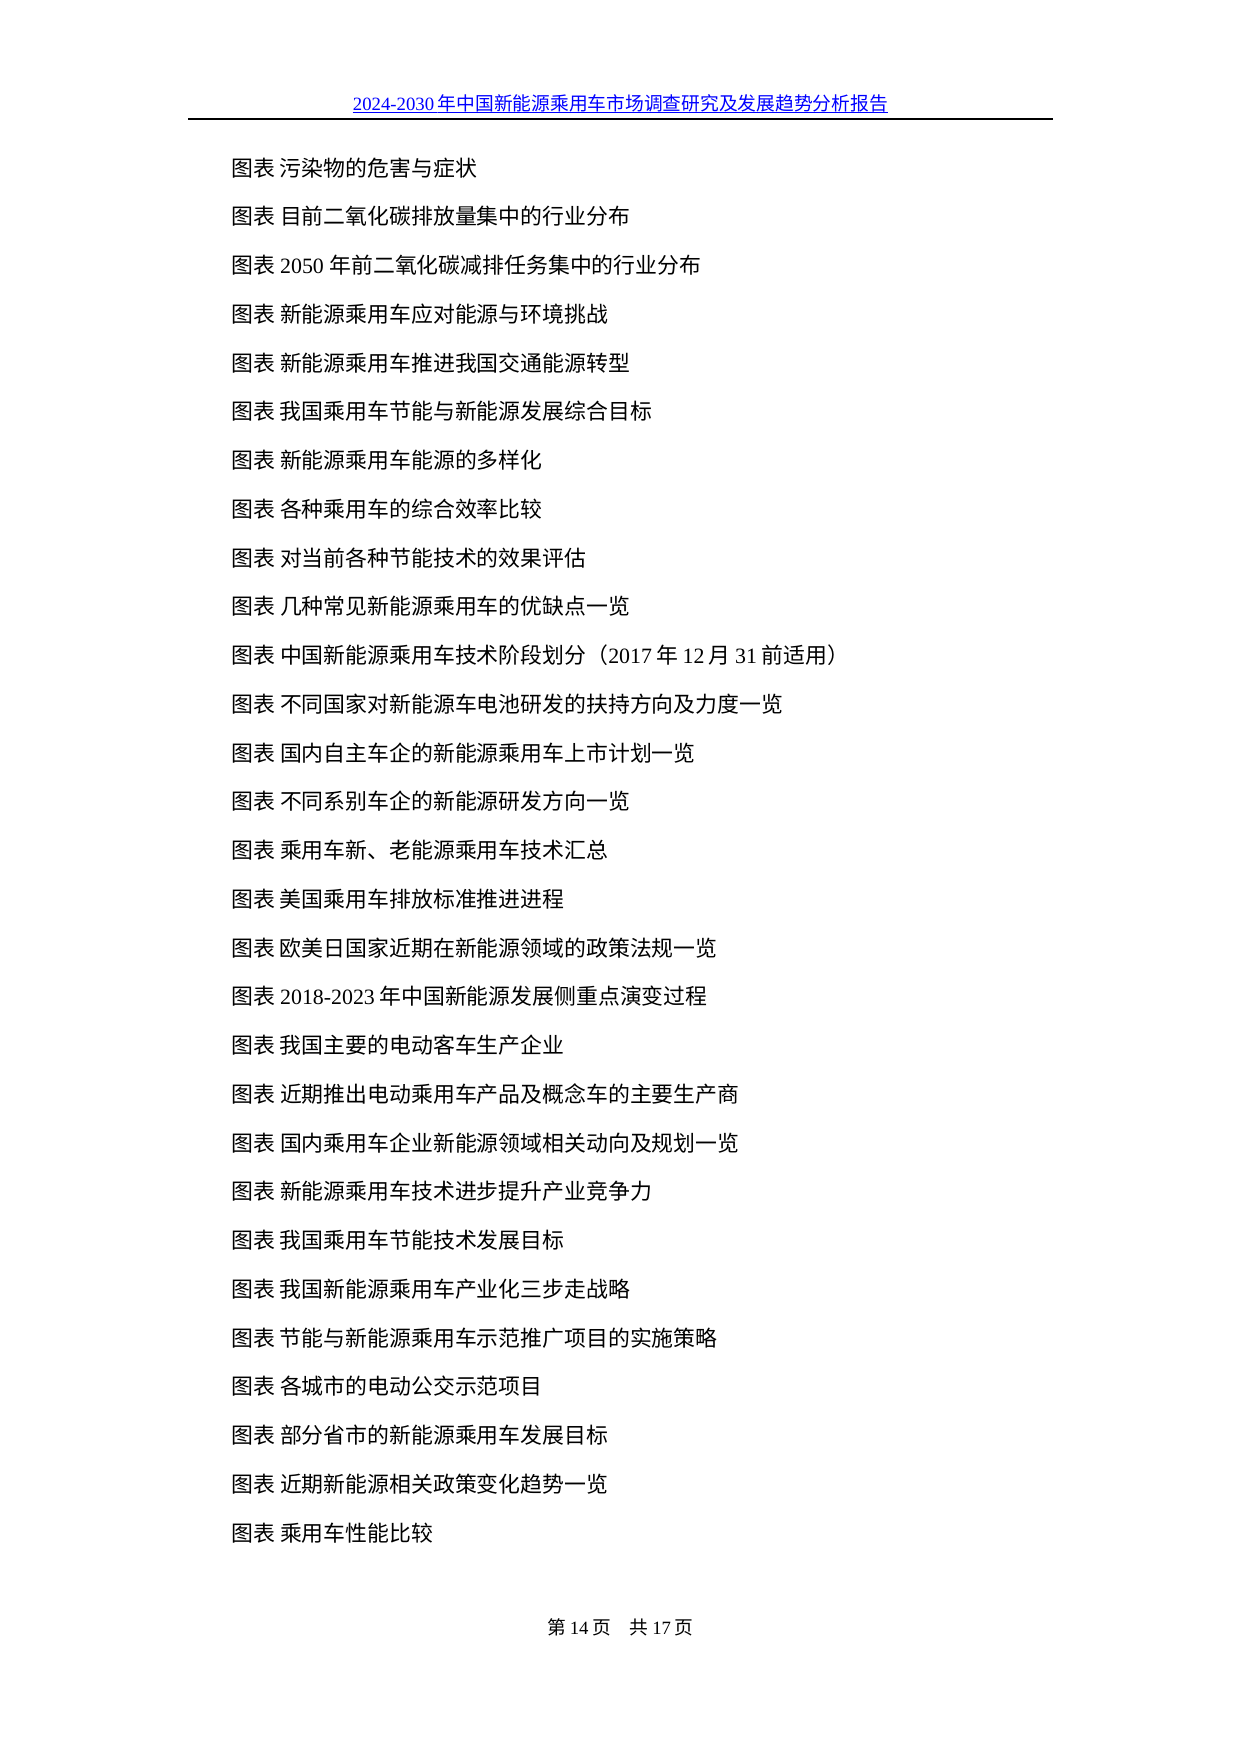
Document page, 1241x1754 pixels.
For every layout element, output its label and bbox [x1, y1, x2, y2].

text [187, 150, 1053, 1548]
